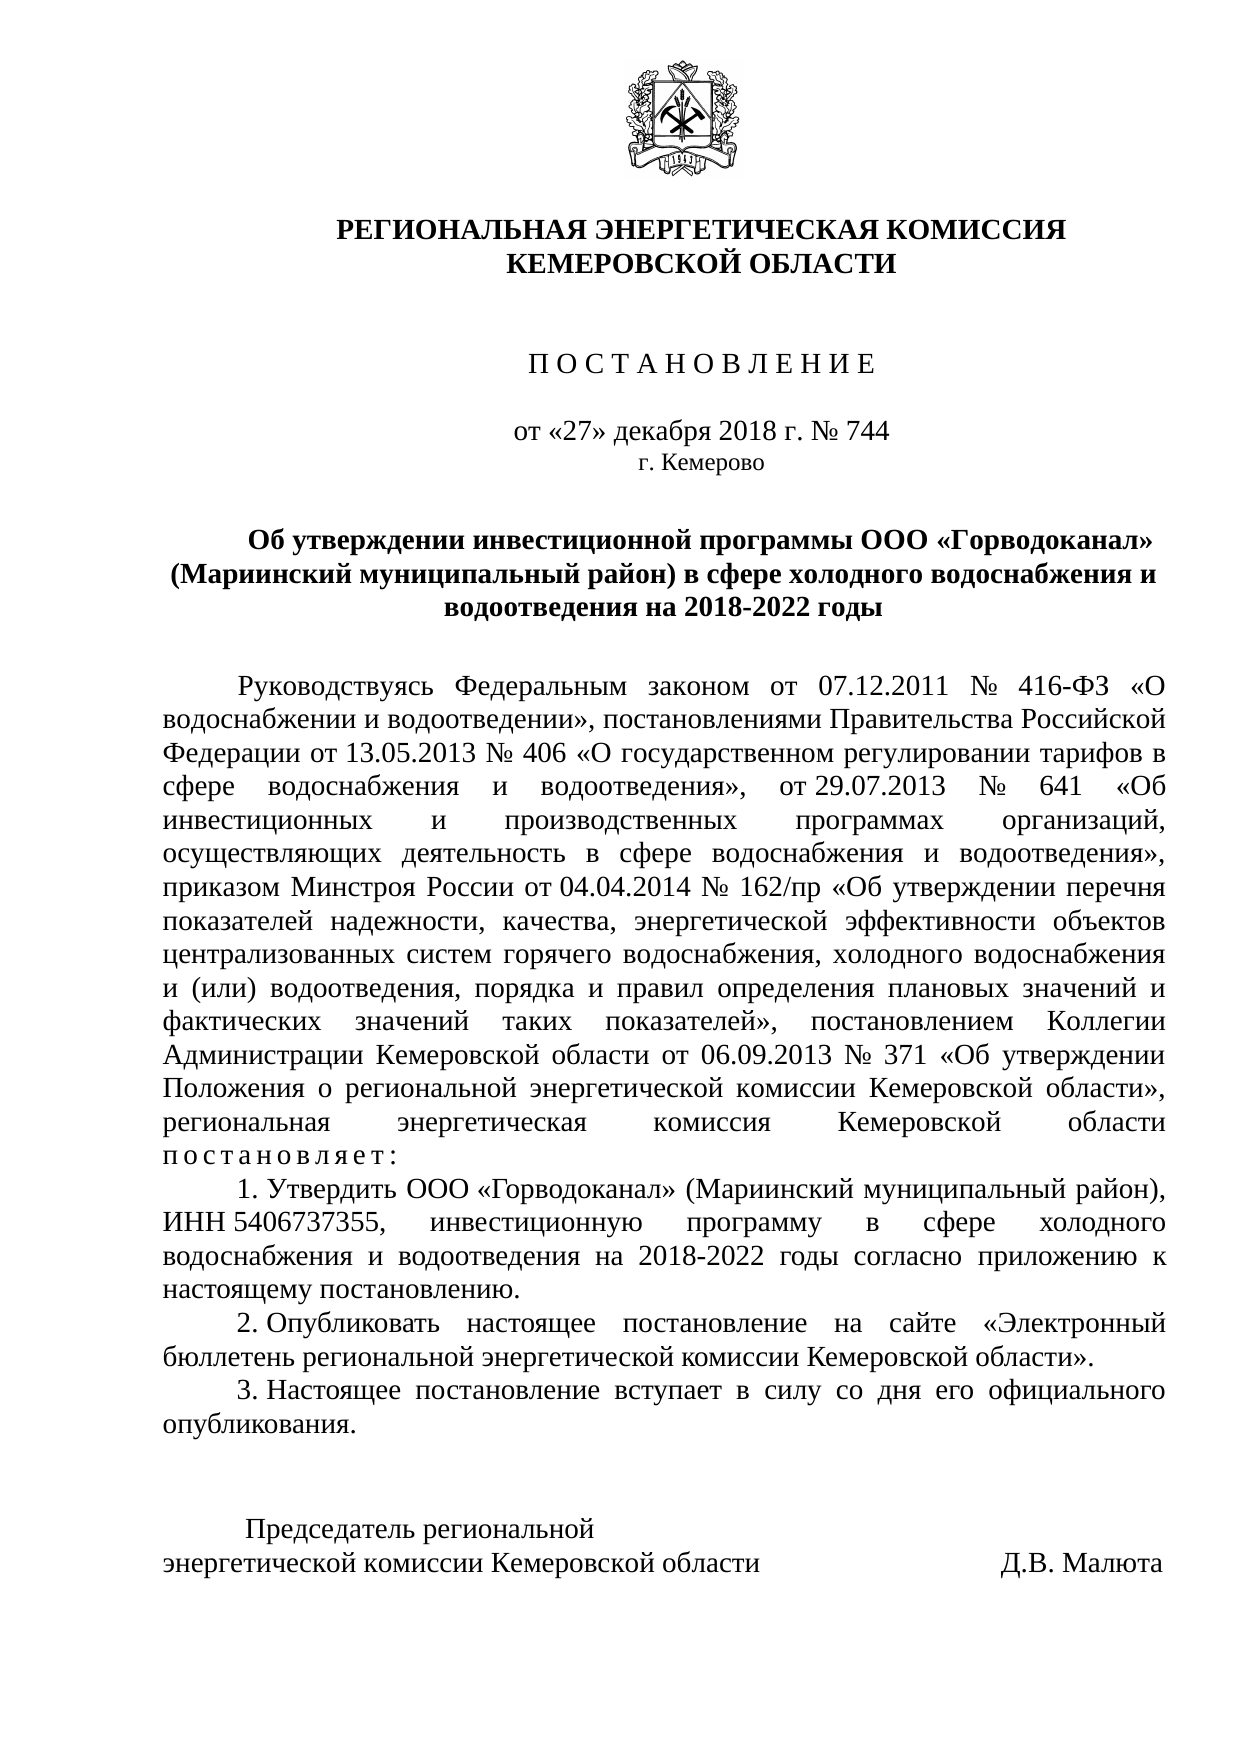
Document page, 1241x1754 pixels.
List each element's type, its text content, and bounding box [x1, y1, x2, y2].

text Председатель региональной [162, 1512, 783, 1545]
list Опубликовать настоящее постановление на сайте «Электронный бюллетень региональной энергетической комиссии Кемеровской области». [162, 1305, 1167, 1372]
text П О С Т А Н О В Л Е Н И Е [236, 346, 1167, 380]
text г. Кемерово [236, 447, 1167, 476]
text РЕГИОНАЛЬНАЯ ЭНЕРГЕТИЧЕСКАЯ КОМИССИЯ [236, 212, 1167, 246]
text от «27» декабря 2018 г. № 744 [236, 413, 1167, 447]
text Руководствуясь Федеральным законом от 07.12.2011 № 416-ФЗ «О водоснабжении и водоотведении», постановлениями Правительства Российской Федерации от 13.05.2013 № 406 «О государственном регулировании тарифов в сфере водоснабжения и водоотведения», от 29.07.2013 № 641 «Об инвестиционных и производственных программах организаций, осуществляющих деятельность в сфере водоснабжения и водоотведения», приказом Минстроя России от 04.04.2014 № 162/пр «Об утверждении перечня показателей надежности, качества, энергетической эффективности объектов централизованных систем горячего водоснабжения, холодного водоснабжения и (или) водоотведения, порядка и правил определения плановых значений и фактических значений таких показателей», постановлением Коллегии Администрации Кемеровской области от 06.09.2013 № 371 «Об утверждении Положения о региональной энергетической комиссии Кемеровской области», региональная энергетическая комиссия Кемеровской области постановляет: [162, 668, 1167, 1171]
text КЕМЕРОВСКОЙ ОБЛАСТИ [236, 246, 1167, 279]
list Утвердить ООО «Горводоканал» (Мариинский муниципальный район), ИНН 5406737355, инвестиционную программу в сфере холодного водоснабжения и водоотведения на 2018-2022 годы согласно приложению к настоящему постановлению. [162, 1171, 1167, 1305]
picture [624, 59, 743, 179]
list Настоящее постановление вступает в силу со дня его официального опубликования. [162, 1372, 1167, 1439]
text энергетической комиссии Кемеровской области Д.В. Малюта [162, 1545, 1167, 1579]
